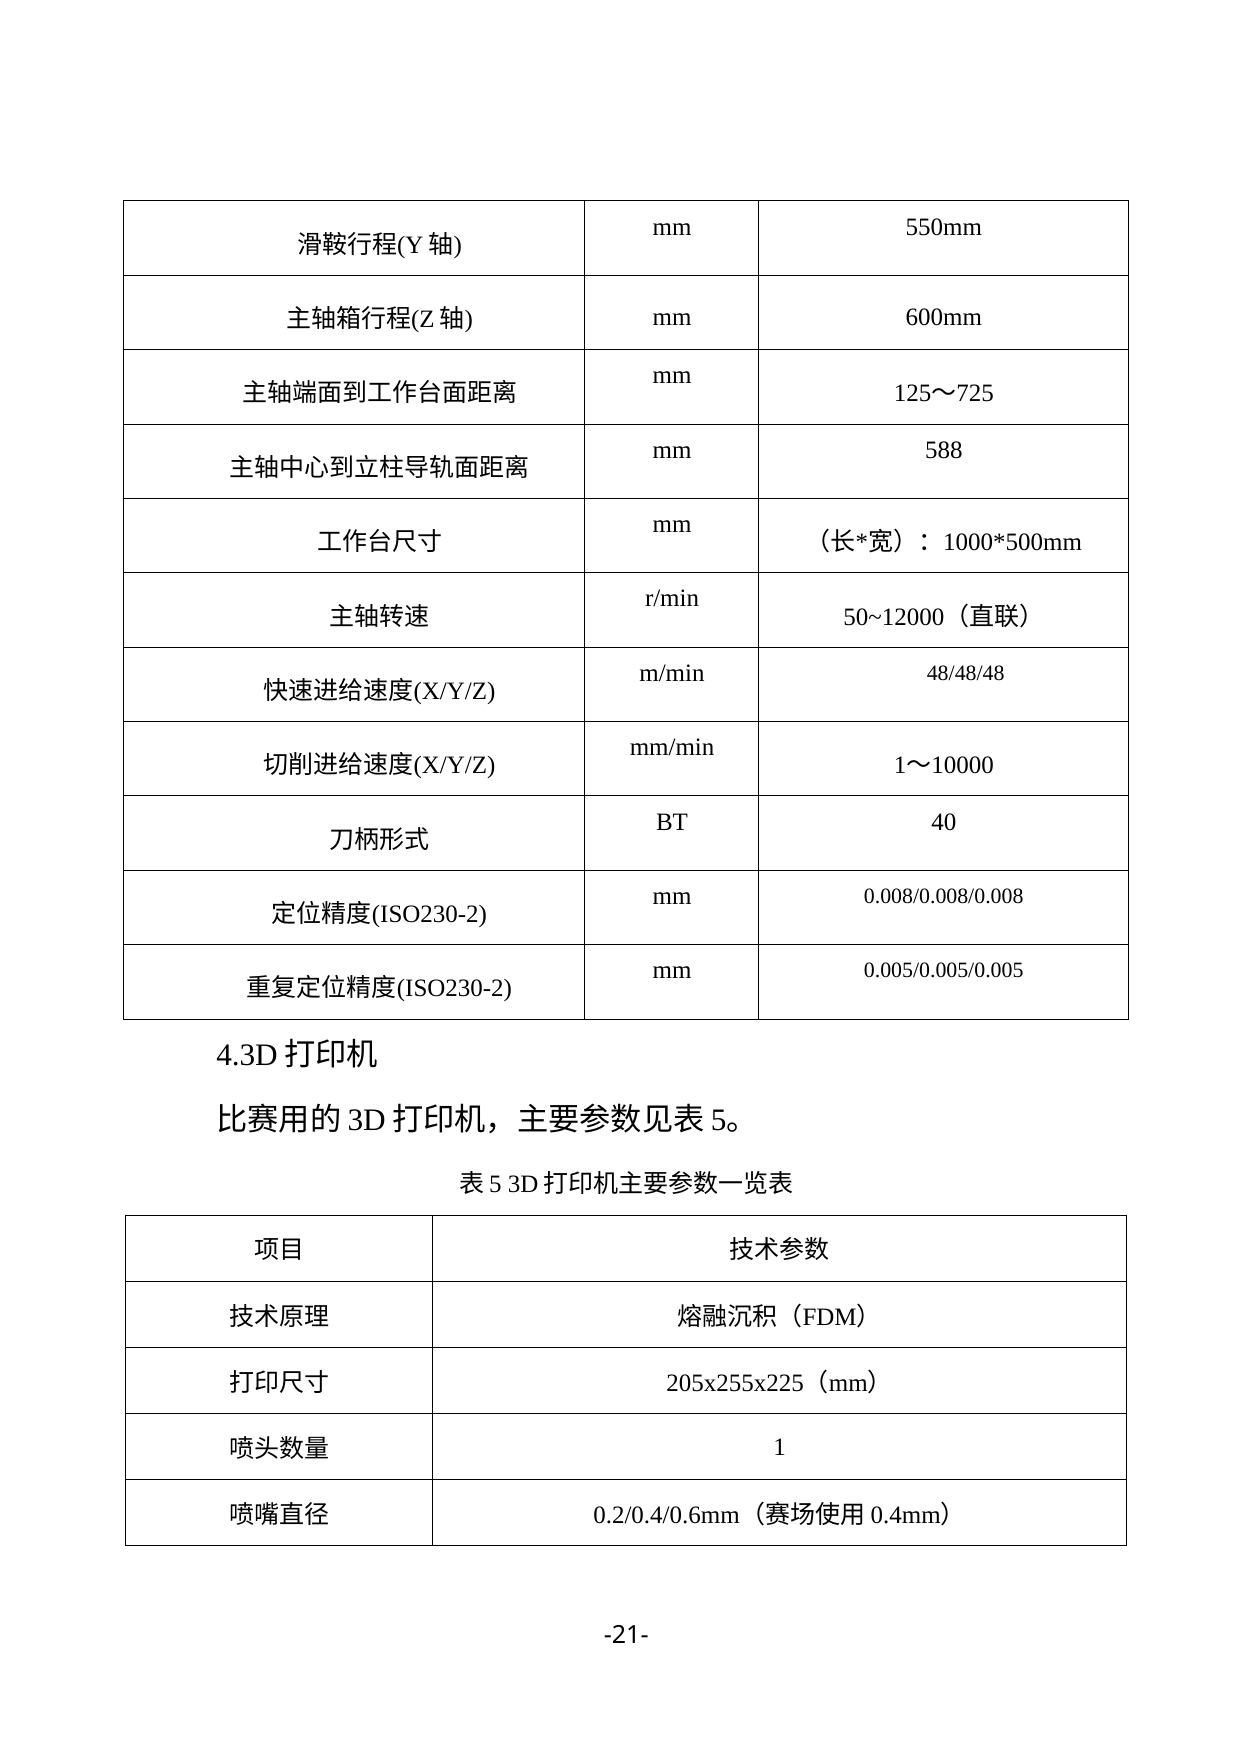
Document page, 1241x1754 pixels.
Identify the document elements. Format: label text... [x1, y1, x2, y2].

table_cell 主轴箱行程(Z轴) [124, 276, 584, 349]
table_cell mm [585, 945, 758, 1018]
table_cell 技术原理 [126, 1282, 432, 1347]
table_cell 喷嘴直径 [126, 1480, 432, 1545]
table_cell mm [585, 201, 758, 275]
table_cell 588 [759, 425, 1128, 498]
table_cell m/min [585, 648, 758, 721]
table_cell mm [585, 350, 758, 423]
table_cell 0.2/0.4/0.6mm（赛场使用 0.4mm） [433, 1480, 1126, 1545]
table_cell mm [585, 425, 758, 498]
table_cell 切削进给速度(X/Y/Z) [124, 722, 584, 795]
text 比赛用的3D打印机，主要参数见表5。 [153, 1084, 1098, 1149]
table_cell mm [585, 499, 758, 572]
table_cell 熔融沉积（FDM） [433, 1282, 1126, 1347]
table_cell 0.008/0.008/0.008 [759, 871, 1128, 944]
table_cell BT [585, 796, 758, 870]
table_cell 重复定位精度(ISO230-2) [124, 945, 584, 1018]
table_cell （长*宽）：1000*500mm [759, 499, 1128, 572]
table_header 技术参数 [433, 1216, 1126, 1281]
table_cell 48/48/48 [759, 648, 1128, 721]
text 4.3D打印机 [153, 1020, 1098, 1084]
table_cell mm [585, 276, 758, 349]
table_cell 550mm [759, 201, 1128, 275]
table_cell 50~12000（直联） [759, 573, 1128, 647]
table_cell mm [585, 871, 758, 944]
table_cell 1～10000 [759, 722, 1128, 795]
table_cell 快速进给速度(X/Y/Z) [124, 648, 584, 721]
table_cell 滑鞍行程(Y轴) [124, 201, 584, 275]
table_cell r/min [585, 573, 758, 647]
table_cell 主轴端面到工作台面距离 [124, 350, 584, 423]
table_header 项目 [126, 1216, 432, 1281]
table_cell 1 [433, 1414, 1126, 1479]
table_cell 205x255x225（mm） [433, 1348, 1126, 1413]
table_cell 工作台尺寸 [124, 499, 584, 572]
table_cell 定位精度(ISO230-2) [124, 871, 584, 944]
table_cell 主轴中心到立柱导轨面距离 [124, 425, 584, 498]
table_cell 打印尺寸 [126, 1348, 432, 1413]
table_cell mm/min [585, 722, 758, 795]
table_cell 主轴转速 [124, 573, 584, 647]
text 表5 3D打印机主要参数一览表 [153, 1149, 1098, 1214]
table_cell 刀柄形式 [124, 796, 584, 870]
table_cell 喷头数量 [126, 1414, 432, 1479]
table_cell 600mm [759, 276, 1128, 349]
table_cell 125～725 [759, 350, 1128, 423]
table_cell 40 [759, 796, 1128, 870]
table_cell 0.005/0.005/0.005 [759, 945, 1128, 1018]
